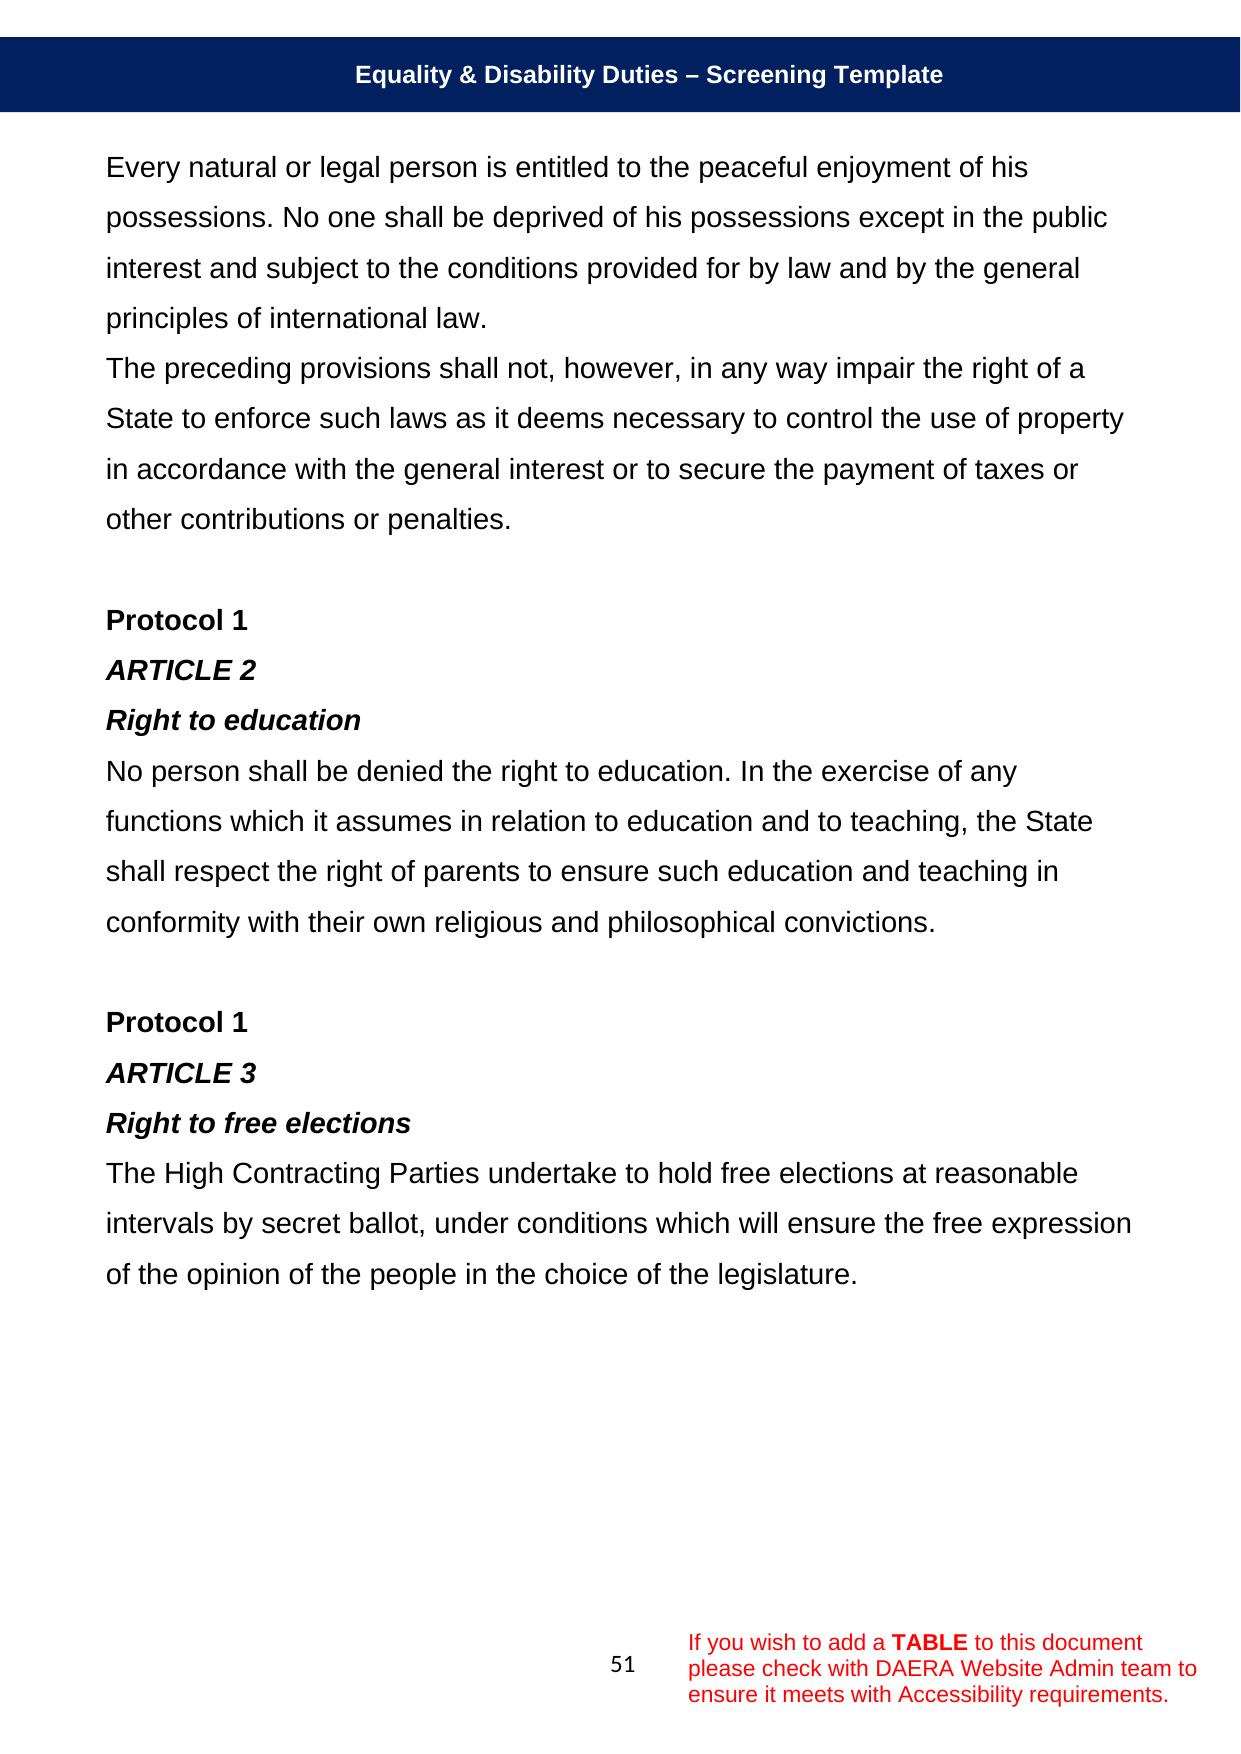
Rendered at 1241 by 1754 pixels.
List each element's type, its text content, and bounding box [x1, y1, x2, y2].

text Protocol 1 [106, 1005, 1140, 1039]
text E+W+S+N.I.Right to education [106, 703, 1140, 737]
text ARTICLE 3 [106, 1056, 1140, 1089]
text E+W+S+N.I.Right to free elections [106, 1106, 1140, 1139]
text Every natural or legal person is entitled to the peaceful enjoyment of his possessions. No one shall be deprived of his possessions except in the public interest and subject to the conditions provided for by law and by the general principles of international law. [106, 150, 1140, 334]
text ARTICLE 2 [106, 653, 1140, 687]
text The preceding provisions shall not, however, in any way impair the right of a State to enforce such laws as it deems necessary to control the use of property in accordance with the general interest or to secure the payment of taxes or other contributions or penalties. [106, 351, 1140, 536]
text Protocol 1 [106, 603, 1140, 636]
text The High Contracting Parties undertake to hold free elections at reasonable intervals by secret ballot, under conditions which will ensure the free expression of the opinion of the people in the choice of the legislature. [106, 1156, 1140, 1290]
text No person shall be denied the right to education. In the exercise of any functions which it assumes in relation to education and to teaching, the State shall respect the right of parents to ensure such education and teaching in conformity with their own religious and philosophical convictions. [106, 754, 1140, 938]
